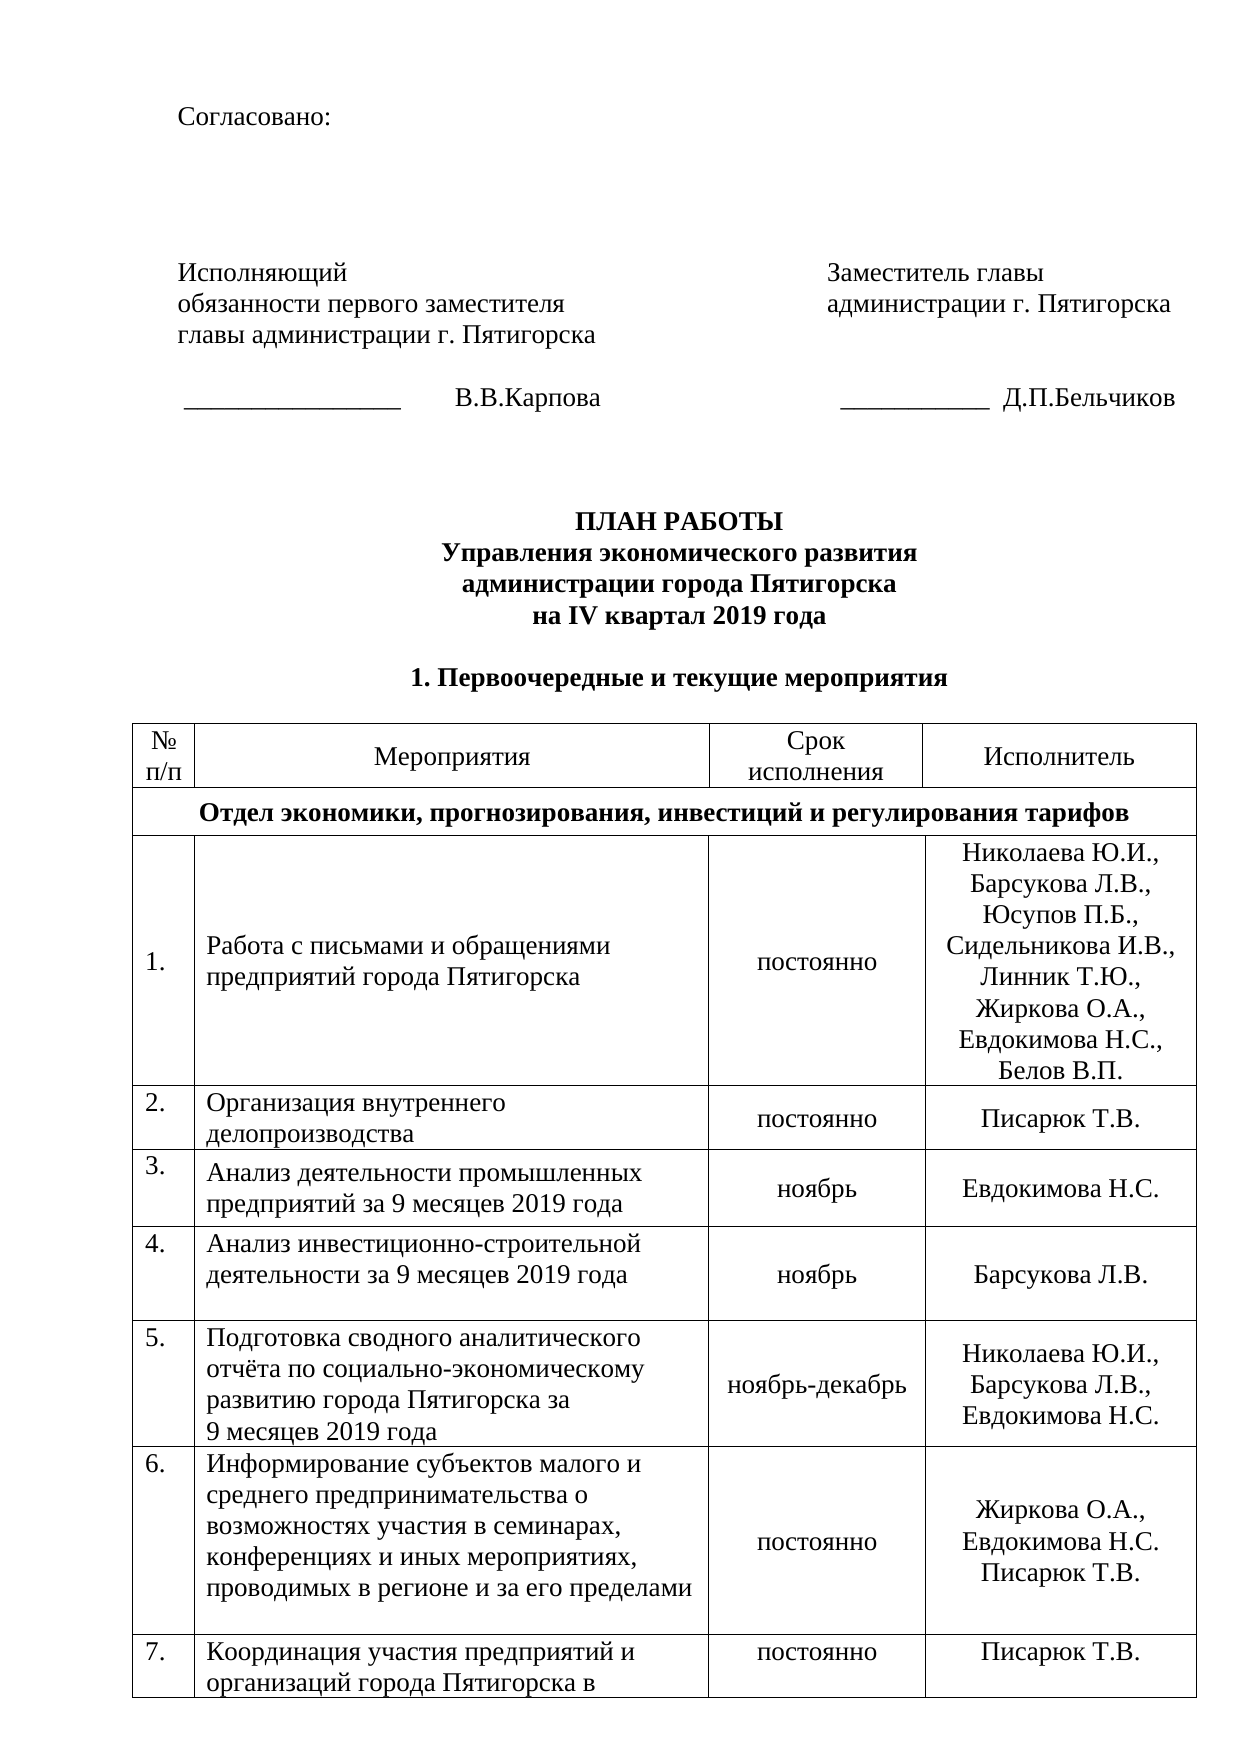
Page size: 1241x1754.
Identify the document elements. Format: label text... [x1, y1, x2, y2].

text 1. Первоочередные и текущие мероприятия [177, 661, 1181, 692]
table_cell постоянно [709, 1086, 925, 1148]
table_cell Николаева Ю.И., Барсукова Л.В., Евдокимова Н.С. [926, 1321, 1196, 1446]
table_cell [133, 1227, 194, 1320]
table_cell Анализ деятельности промышленных предприятий за 9 месяцев 2019 года [195, 1150, 708, 1226]
table_cell [133, 1086, 194, 1148]
table_header Исполнитель [923, 724, 1196, 787]
table_cell постоянно [709, 1447, 925, 1634]
table_cell ноябрь [709, 1150, 925, 1226]
text Согласовано: [177, 100, 1181, 132]
table_cell постоянно [709, 836, 925, 1085]
table_cell [133, 1447, 194, 1634]
table_cell Информирование субъектов малого и среднего предпринимательства о возможностях участия в семинарах, конференциях и иных мероприятиях, проводимых в регионе и за его пределами [195, 1447, 708, 1634]
table_cell Евдокимова Н.С. [926, 1150, 1196, 1226]
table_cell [195, 1635, 708, 1697]
text ПЛАН РАБОТЫ [177, 505, 1181, 536]
table_header № п/п [133, 724, 194, 787]
table_cell [133, 1321, 194, 1446]
table_cell ноябрь [709, 1227, 925, 1320]
table_cell [133, 1150, 194, 1226]
text на IV квартал 2019 года [177, 599, 1181, 630]
table_cell Барсукова Л.В. [926, 1227, 1196, 1320]
table_header Исполняющий обязанности первого заместителя главы администрации г. Пятигорска ________________ В.В.Карпова [166, 256, 653, 474]
table_cell ноябрь-декабрь [709, 1321, 925, 1446]
table_cell Писарюк Т.В. [926, 1635, 1196, 1697]
table_header Срок исполнения [710, 724, 922, 787]
table_cell Николаева Ю.И., Барсукова Л.В., Юсупов П.Б., Сидельникова И.В., Линник Т.Ю., Жиркова О.А., Евдокимова Н.С., Белов В.П. [926, 836, 1196, 1085]
table_cell постоянно [709, 1635, 925, 1697]
table_cell Организация внутреннего делопроизводства [195, 1086, 708, 1148]
table_cell Анализ инвестиционно-строительной деятельности за 9 месяцев 2019 года [195, 1227, 708, 1320]
table_cell Писарюк Т.В. [926, 1086, 1196, 1148]
table_cell Отдел экономики, прогнозирования, инвестиций и регулирования тарифов [133, 788, 1196, 835]
text администрации города Пятигорска [177, 568, 1181, 599]
table_cell Работа с письмами и обращениями предприятий города Пятигорска [195, 836, 708, 1085]
table_header Заместитель главы администрации г. Пятигорска ___________ Д.П.Бельчиков [654, 256, 1192, 474]
table_cell Подготовка сводного аналитического отчёта по социально-экономическому развитию города Пятигорска за 9 месяцев 2019 года [195, 1321, 708, 1446]
table_header Мероприятия [195, 724, 709, 787]
text Управления экономического развития [177, 536, 1181, 568]
table_cell [133, 1635, 194, 1697]
table_cell [133, 836, 194, 1085]
table_cell Жиркова О.А., Евдокимова Н.С. Писарюк Т.В. [926, 1447, 1196, 1634]
